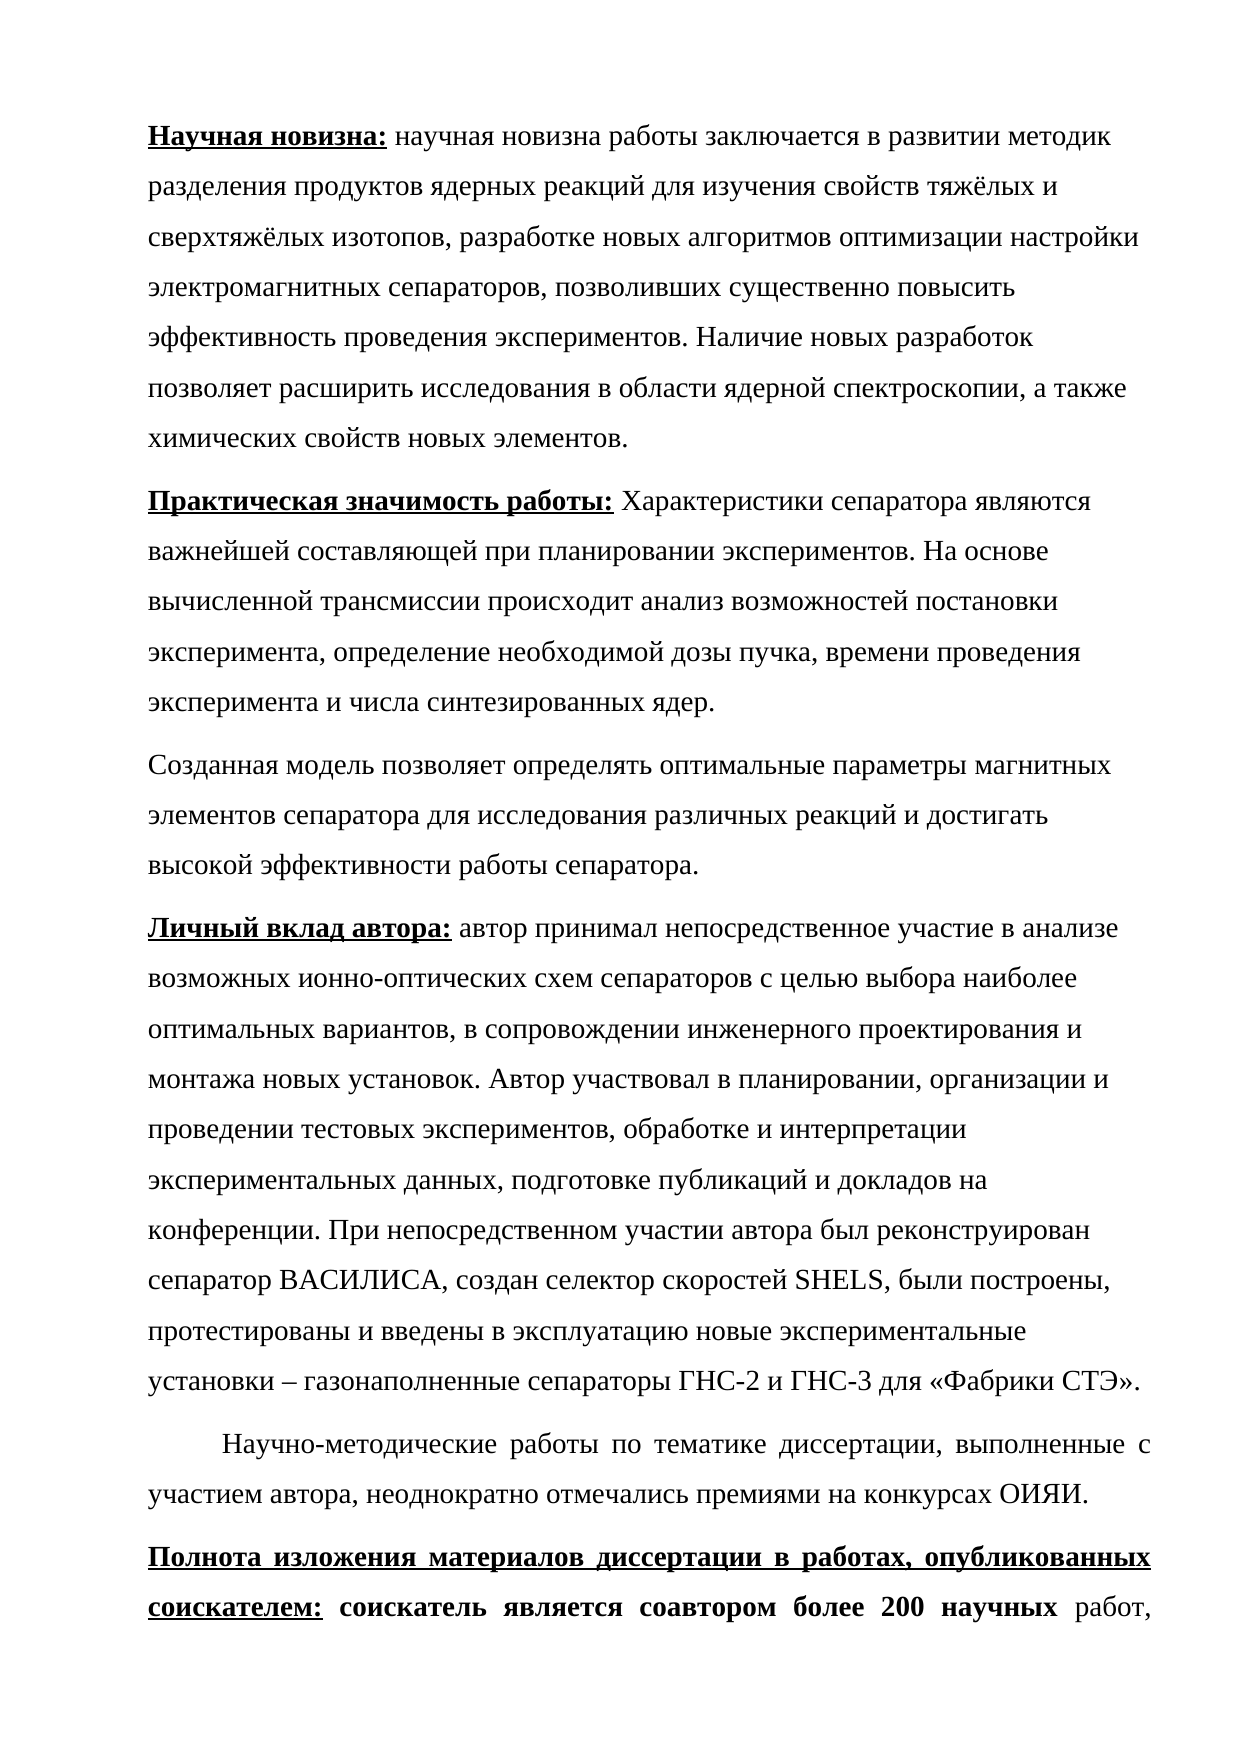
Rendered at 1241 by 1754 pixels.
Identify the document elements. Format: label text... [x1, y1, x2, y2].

text Личный вклад автора: автор принимал непосредственное участие в анализе возможных ионно-оптических схем сепараторов с целью выбора наиболее оптимальных вариантов, в сопровождении инженерного проектирования и монтажа новых установок. Автор участвовал в планировании, организации и проведении тестовых экспериментов, обработке и интерпретации экспериментальных данных, подготовке публикаций и докладов на конференции. При непосредственном участии автора был реконструирован сепаратор ВАСИЛИСА, создан селектор скоростей SHELS, были построены, протестированы и введены в эксплуатацию новые экспериментальные установки – газонаполненные сепараторы ГНС-2 и ГНС-3 для «Фабрики СТЭ». [148, 910, 1152, 1397]
text Практическая значимость работы: Характеристики сепаратора являются важнейшей составляющей при планировании экспериментов. На основе вычисленной трансмиссии происходит анализ возможностей постановки эксперимента, определение необходимой дозы пучка, времени проведения эксперимента и числа синтезированных ядер. [148, 483, 1152, 718]
text Научно-методические работы по тематике диссертации, выполненные с участием автора, неоднократно отмечались премиями на конкурсах ОИЯИ. [148, 1426, 1152, 1510]
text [148, 1539, 1152, 1623]
text Созданная модель позволяет определять оптимальные параметры магнитных элементов сепаратора для исследования различных реакций и достигать высокой эффективности работы сепаратора. [148, 747, 1152, 881]
text Научная новизна: научная новизна работы заключается в развитии методик разделения продуктов ядерных реакций для изучения свойств тяжёлых и сверхтяжёлых изотопов, разработке новых алгоритмов оптимизации настройки электромагнитных сепараторов, позволивших существенно повысить эффективность проведения экспериментов. Наличие новых разработок позволяет расширить исследования в области ядерной спектроскопии, а также химических свойств новых элементов. [148, 118, 1152, 453]
